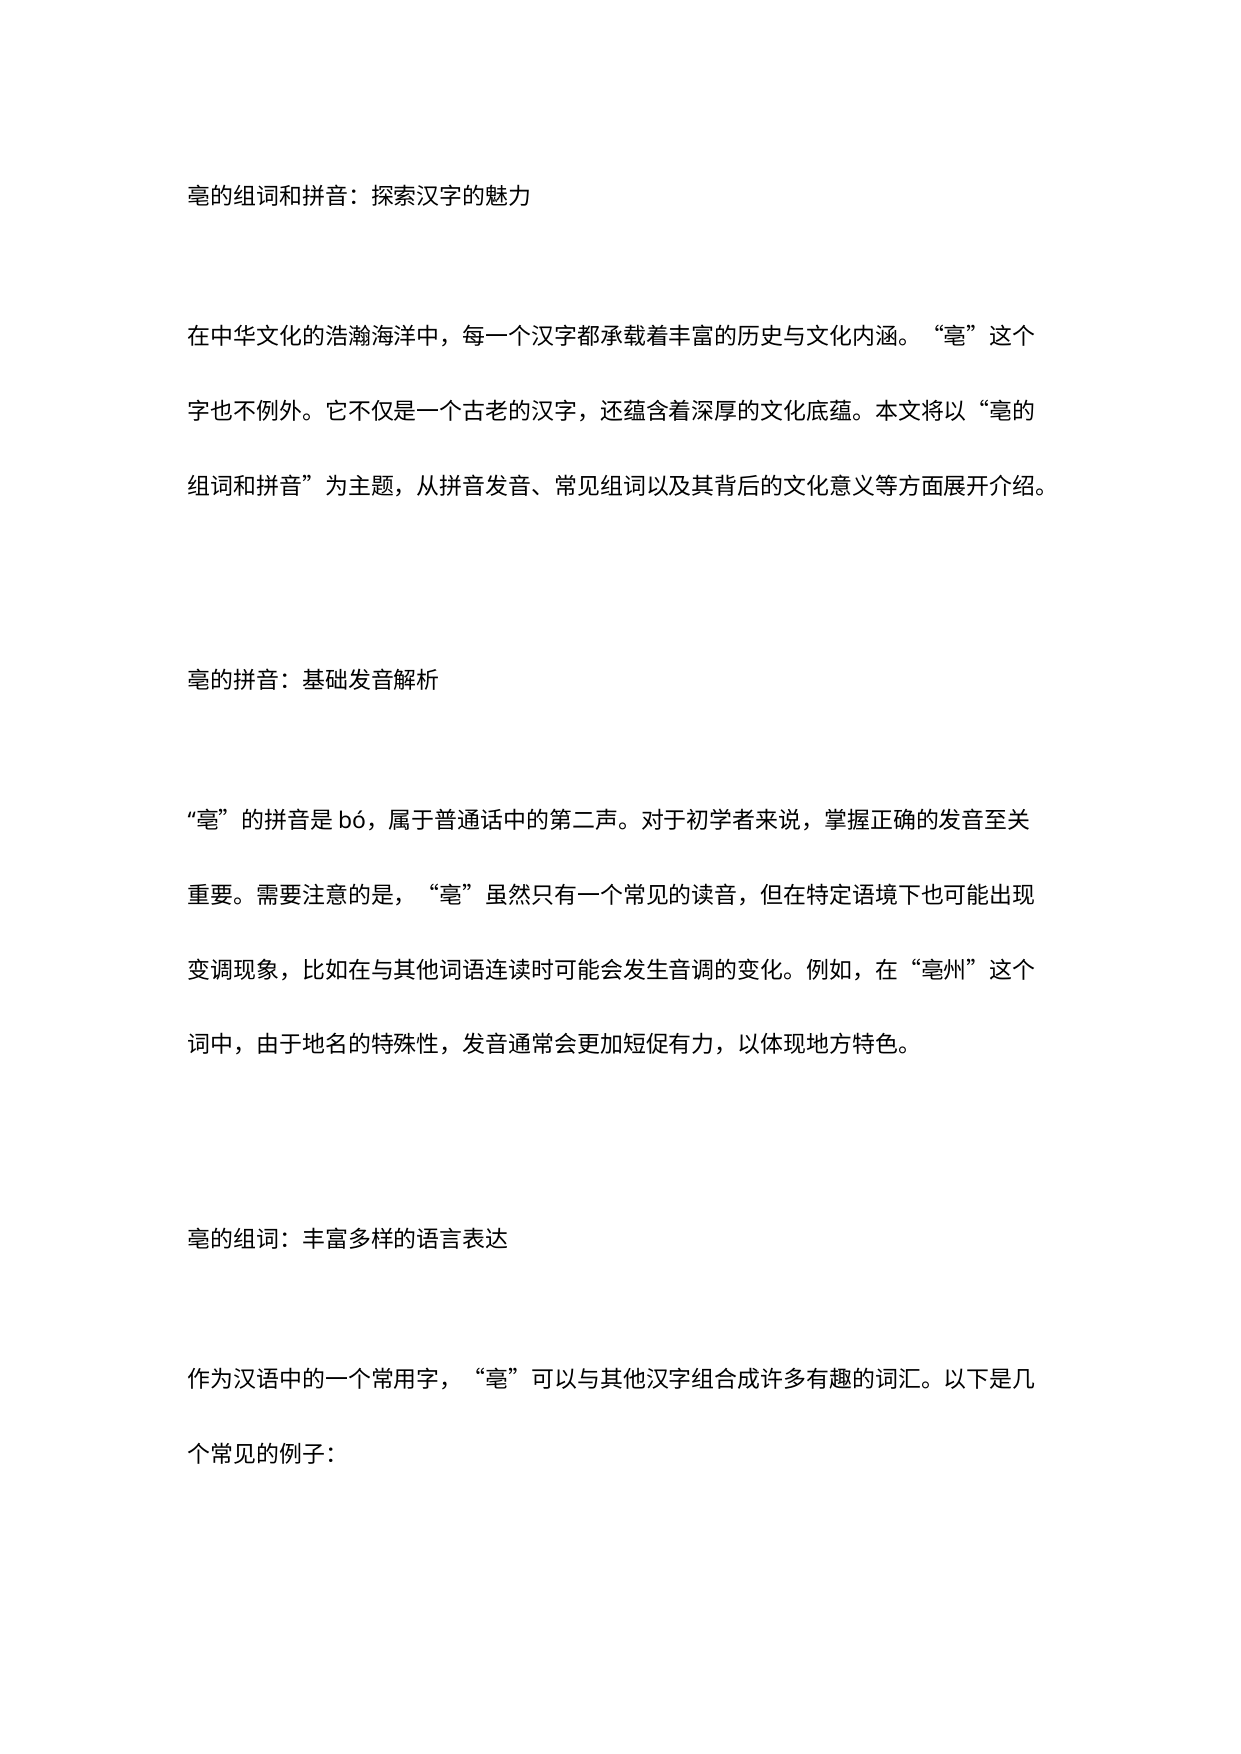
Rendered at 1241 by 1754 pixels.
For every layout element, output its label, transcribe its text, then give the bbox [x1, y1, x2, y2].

text 亳的组词和拼音：探索汉字的魅力 [187, 162, 1053, 227]
text 亳的组词：丰富多样的语言表达 [187, 1205, 1053, 1270]
text “亳”的拼音是bó，属于普通话中的第二声。对于初学者来说，掌握正确的发音至关重要。需要注意的是，“亳”虽然只有一个常见的读音，但在特定语境下也可能出现变调现象，比如在与其他词语连读时可能会发生音调的变化。例如，在“亳州”这个词中，由于地名的特殊性，发音通常会更加短促有力，以体现地方特色。 [187, 786, 1053, 1076]
text 在中华文化的浩瀚海洋中，每一个汉字都承载着丰富的历史与文化内涵。“亳”这个字也不例外。它不仅是一个古老的汉字，还蕴含着深厚的文化底蕴。本文将以“亳的组词和拼音”为主题，从拼音发音、常见组词以及其背后的文化意义等方面展开介绍。 [187, 302, 1053, 517]
text 亳的拼音：基础发音解析 [187, 646, 1053, 711]
text 作为汉语中的一个常用字，“亳”可以与其他汉字组合成许多有趣的词汇。以下是几个常见的例子： [187, 1345, 1053, 1485]
